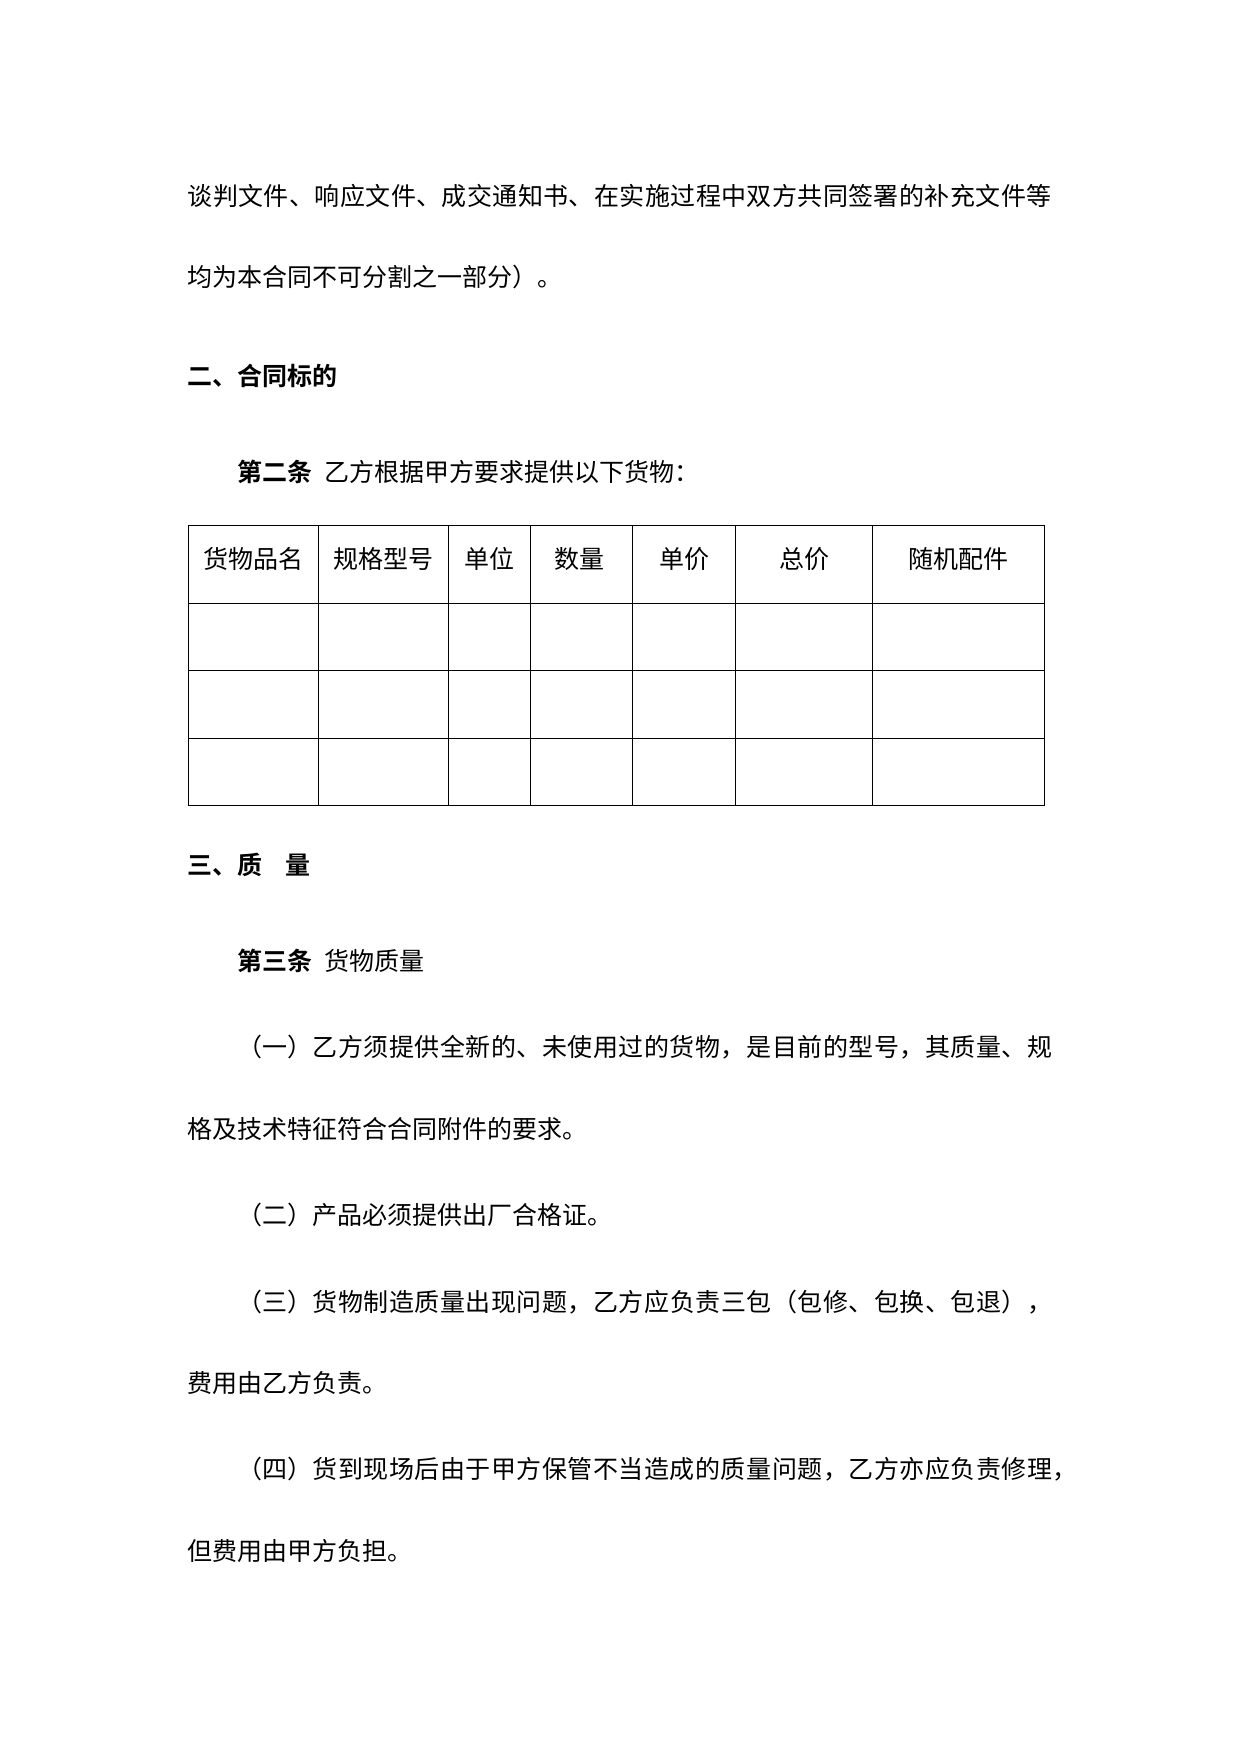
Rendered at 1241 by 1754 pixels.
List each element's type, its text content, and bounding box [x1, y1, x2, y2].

table_cell [633, 604, 735, 670]
table_header 数量 [531, 526, 632, 603]
table_cell [449, 604, 530, 670]
table_header 总价 [736, 526, 872, 603]
list 货物制造质量出现问题，乙方应负责三包（包修、包换、包退），费用由乙方负责。 [187, 1268, 1053, 1414]
table_cell [319, 671, 448, 738]
table_cell [189, 604, 318, 670]
table_cell [736, 671, 872, 738]
table_cell [189, 739, 318, 805]
table_cell [449, 671, 530, 738]
table_cell [531, 604, 632, 670]
table_cell [449, 739, 530, 805]
table_header 随机配件 [873, 526, 1044, 603]
table_cell [873, 671, 1044, 738]
list 货到现场后由于甲方保管不当造成的质量问题，乙方亦应负责修理，但费用由甲方负担。 [187, 1436, 1053, 1582]
table_cell [319, 739, 448, 805]
text 第二条 乙方根据甲方要求提供以下货物： [187, 438, 1053, 503]
table_header 规格型号 [319, 526, 448, 603]
table_cell [736, 739, 872, 805]
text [187, 162, 1053, 308]
table_cell [319, 604, 448, 670]
table_cell [531, 671, 632, 738]
list 质 量 [187, 831, 1053, 896]
table_header 单位 [449, 526, 530, 603]
list 乙方须提供全新的、未使用过的货物，是目前的型号，其质量、规格及技术特征符合合同附件的要求。 [187, 1013, 1053, 1160]
list 合同标的 [187, 342, 1053, 407]
table_cell [873, 604, 1044, 670]
text 第三条 货物质量 [187, 927, 1053, 992]
list 产品必须提供出厂合格证。 [187, 1181, 1053, 1246]
table_header 货物品名 [189, 526, 318, 603]
table_cell [531, 739, 632, 805]
table_cell [873, 739, 1044, 805]
table_cell [736, 604, 872, 670]
table_cell [633, 671, 735, 738]
table_cell [189, 671, 318, 738]
table_header 单价 [633, 526, 735, 603]
table_cell [633, 739, 735, 805]
